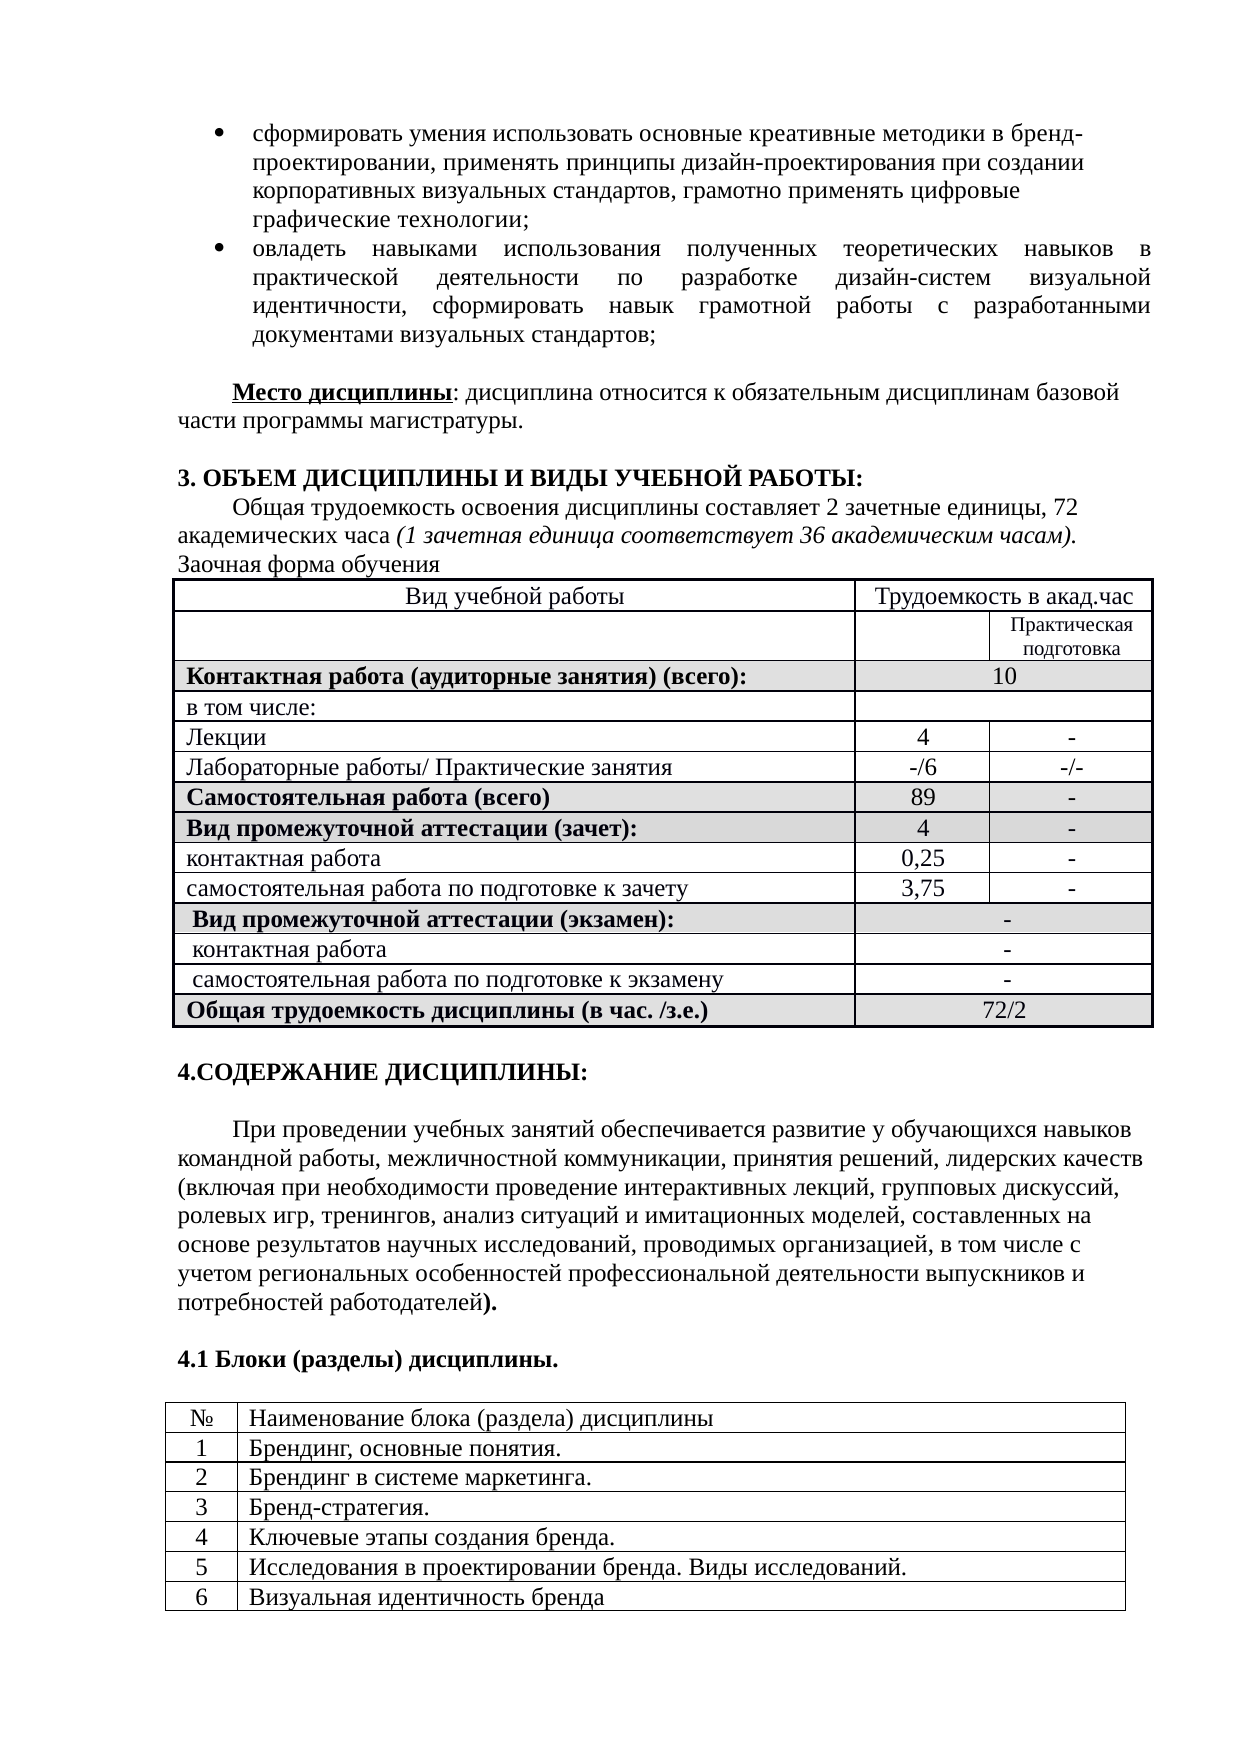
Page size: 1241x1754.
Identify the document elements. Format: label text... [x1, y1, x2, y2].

list сформировать умения использовать основные креативные методики в бренд-проектировании, применять принципы дизайн-проектирования при создании корпоративных визуальных стандартов, грамотно применять цифровые графические технологии; [215, 118, 1152, 233]
table_cell Брендинг, основные понятия. [238, 1433, 1125, 1461]
text Заочная форма обучения [177, 549, 1152, 578]
table_header Трудоемкость в акад.час [856, 581, 1151, 610]
table_cell Лабораторные работы/ Практические занятия [175, 752, 854, 781]
table_cell в том числе: [175, 692, 854, 720]
table_cell Бренд-стратегия. [238, 1492, 1125, 1521]
text 4.СОДЕРЖАНИЕ ДИСЦИПЛИНЫ: [177, 1057, 1152, 1086]
table_cell - [856, 934, 1151, 963]
table_cell 72/2 [856, 995, 1151, 1025]
list овладеть навыками использования полученных теоретических навыков в практической деятельности по разработке дизайн-систем визуальной идентичности, сформировать навык грамотной работы с разработанными документами визуальных стандартов; [215, 233, 1152, 348]
table_cell - [856, 965, 1151, 993]
text Место дисциплины: дисциплина относится к обязательным дисциплинам базовой части программы магистратуры. [177, 377, 1152, 434]
table_cell 4 [856, 813, 989, 842]
table_cell контактная работа [175, 934, 854, 963]
table_cell 2 [166, 1463, 237, 1491]
table_cell самостоятельная работа по подготовке к зачету [175, 873, 854, 902]
text 3. Объем дисциплины и виды учебной работы: [177, 463, 1152, 492]
table_header № [166, 1403, 237, 1432]
table_cell 6 [166, 1582, 237, 1610]
text Общая трудоемкость освоения дисциплины составляет 2 зачетные единицы, 72 академических часа (1 зачетная единица соответствует 36 академическим часам). [177, 492, 1152, 549]
table_cell -/6 [856, 752, 989, 781]
table_cell [856, 692, 1151, 720]
table_cell Практическая подготовка [990, 612, 1151, 660]
table_cell Контактная работа (аудиторные занятия) (всего): [175, 661, 854, 690]
table_cell [856, 612, 989, 660]
table_header Вид учебной работы [175, 581, 854, 610]
table_cell 4 [856, 722, 989, 751]
table_cell - [856, 904, 1151, 932]
table_cell 10 [856, 661, 1151, 690]
table_header Наименование блока (раздела) дисциплины [238, 1403, 1125, 1432]
table_cell [175, 612, 854, 660]
table_cell Ключевые этапы создания бренда. [238, 1522, 1125, 1551]
table_cell 3,75 [856, 873, 989, 902]
table_cell Визуальная идентичность бренда [238, 1582, 1125, 1610]
text 4.1 Блоки (разделы) дисциплины. [177, 1344, 1152, 1373]
table_cell Общая трудоемкость дисциплины (в час. /з.е.) [175, 995, 854, 1025]
table_cell - [990, 873, 1151, 902]
table_cell 5 [166, 1552, 237, 1581]
table_cell контактная работа [175, 843, 854, 872]
table_cell 3 [166, 1492, 237, 1521]
table_cell Вид промежуточной аттестации (зачет): [175, 813, 854, 842]
table_cell - [990, 843, 1151, 872]
table_cell Самостоятельная работа (всего) [175, 783, 854, 811]
table_cell самостоятельная работа по подготовке к экзамену [175, 965, 854, 993]
table_cell -/- [990, 752, 1151, 781]
text При проведении учебных занятий обеспечивается развитие у обучающихся навыков командной работы, межличностной коммуникации, принятия решений, лидерских качеств (включая при необходимости проведение интерактивных лекций, групповых дискуссий, ролевых игр, тренингов, анализ ситуаций и имитационных моделей, составленных на основе результатов научных исследований, проводимых организацией, в том числе с учетом региональных особенностей профессиональной деятельности выпускников и потребностей работодателей). [177, 1114, 1152, 1316]
table_cell Исследования в проектировании бренда. Виды исследований. [238, 1552, 1125, 1581]
table_cell - [990, 783, 1151, 811]
table_cell - [990, 722, 1151, 751]
table_cell 1 [166, 1433, 237, 1461]
table_cell 0,25 [856, 843, 989, 872]
table_cell 4 [166, 1522, 237, 1551]
table_cell 89 [856, 783, 989, 811]
table_cell Вид промежуточной аттестации (экзамен): [175, 904, 854, 932]
table_cell Лекции [175, 722, 854, 751]
table_cell Брендинг в системе маркетинга. [238, 1463, 1125, 1491]
table_cell - [990, 813, 1151, 842]
